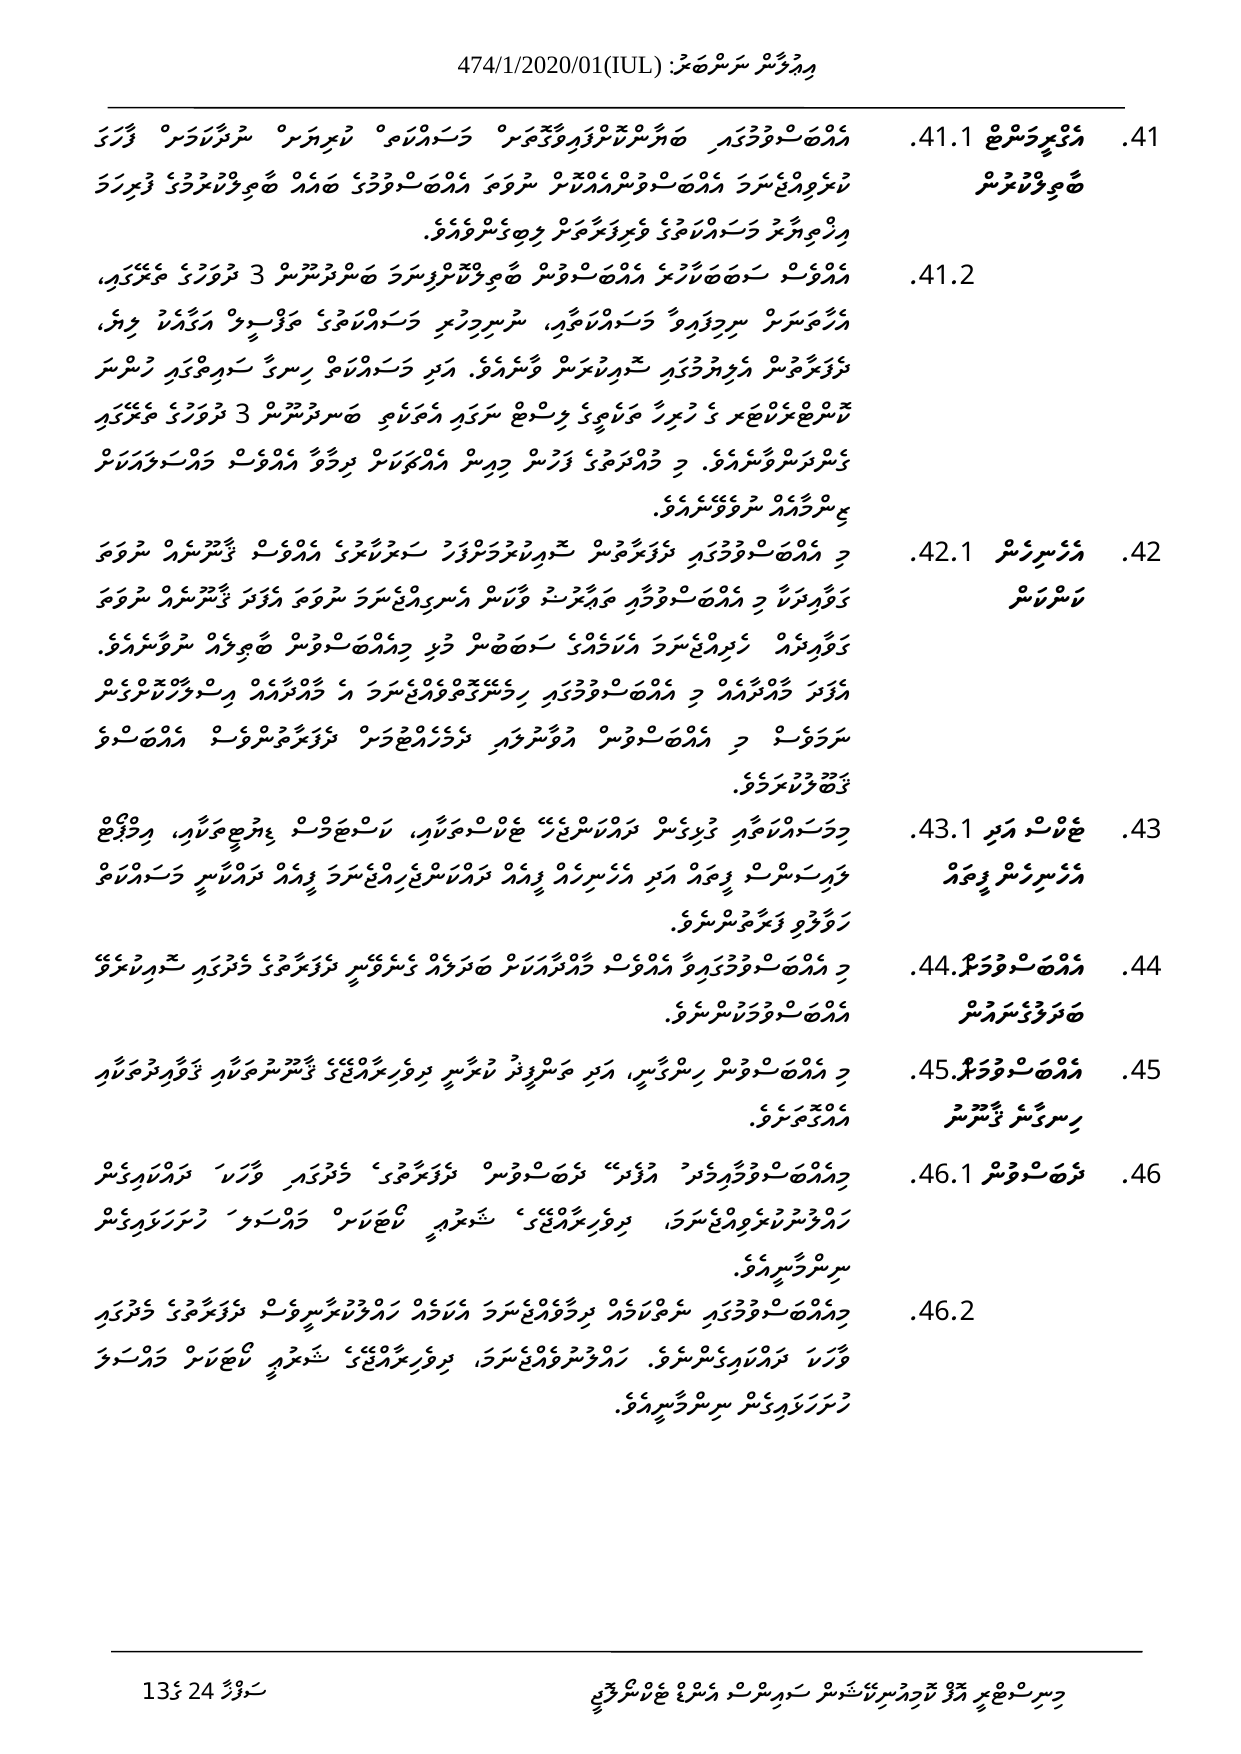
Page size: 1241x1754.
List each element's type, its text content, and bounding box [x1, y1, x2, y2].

table_cell ޓެކްސް އަދި އެހެނިހެން ފީތައް [930, 809, 1132, 947]
table_cell [862, 255, 930, 532]
table_cell ދެބަސްވުން [930, 1154, 1132, 1292]
table_cell [862, 1154, 930, 1292]
table_cell މިމަސައްކަތާއި ގުޅިގެން ދައްކަންޖެހޭ ޓެކްސްތަކާއި، ކަސްޓަމްސް ޑިޔުޓީތަކާއި، އިމްޕޯޓް ލައިސަންސް ފީތައް އަދި އެހެނިހެއް ފީއެއް ދައްކަންޖެހިއްޖެނަމަ ފީއެއް ދައްކާނީ މަސައްކަތް ހަވާލުވި ފަރާތުންނެވެ. [85, 809, 862, 947]
table_cell [930, 255, 1132, 532]
table_cell [862, 118, 930, 255]
table_cell [862, 947, 930, 1051]
table_cell މިއެއްބަސްވުމާއިމެދު އުފެދޭ ދެބަސްވުން ދެފަރާތުގެ މެދުގައި ވާހަކަ ދައްކައިގެން ހައްލުނުކުރެވިއްޖެނަމަ، ދިވެހިރާއްޖޭގެ ޝަރުޢީ ކޯޓަކަށް މައްސަލަ ހުށަހަޅައިގެން ނިންމާނީއެވެ. [85, 1154, 862, 1292]
table_cell އެއްބަސްވުމުގައި ބަޔާންކޮށްފައިވާގޮތަށް މަސައްކަތް ކުރިޔަށް ނުދާކަމަށް ފާހަގަ ކުރެވިއްޖެނަމަ އެއްބަސްވުންއެއްކޮށް ނުވަތަ އެއްބަސްވުމުގެ ބައެއް ބާތިލްކުރުމުގެ ފުރިހަމަ އިޚްތިޔާރު މަސައްކަތުގެ ވެރިފަރާތަށް ލިބިގެންވެއެވެ. [85, 118, 862, 255]
table_cell އެގްރީމަންޓް ބާތިލްކުރުން [930, 118, 1132, 255]
table_cell މިއެއްބަސްވުމުގައި ނެތްކަމެއް ދިމާވެއްޖެނަމަ އެކަމެއް ހައްލުކުރާނީވެސް ދެފަރާތުގެ މެދުގައި ވާހަކަ ދައްކައިގެންނެވެ. ހައްލުނުވެއްޖެނަމަ، ދިވެހިރާއްޖޭގެ ޝަރުޢީ ކޯޓަކަށް މައްސަލަ ހުށަހަޅައިގެން ނިންމާނީއެވެ. [85, 1292, 862, 1429]
table_cell އެއްވެސް ސަބަބަކާހުރެ އެއްބަސްވުން ބާތިލްކޮށްފިނަމަ ބަންދުނޫން 3 ދުވަހުގެ ތެރޭގައި، އެހާތަނަށް ނިމިފައިވާ މަސައްކަތާއި، ނުނިމިހުރި މަސައްކަތުގެ ތަފްސީލް އަގާއެކު ލިޔެ، ދެފަރާތުން އެލިޔުމުގައި ސޮއިކުރަން ވާނެއެވެ. އަދި މަސައްކަތް ހިނގާ ސައިތްގައި ހުންނަ ކޮންޓްރެކްޓަރ ގެ ހުރިހާ ތަކެތީގެ ލިސްޓް ނަގައި އެތަކެތި ބަނދުނޫން 3 ދުވަހުގެ ތެރޭގައި ގެންދަންވާނެއެވެ. މި މުއްދަތުގެ ފަހުން މިއިން އެއްޗަކަށް ދިމާވާ އެއްވެސް މައްސަލައަކަށް ޒިންމާއެއް ނުވެވޭނެއެވެ. [85, 255, 862, 532]
table_cell [930, 1292, 1132, 1429]
table_cell [862, 1051, 930, 1154]
table_cell [862, 809, 930, 947]
table_cell އެހެނިހެން ކަންކަން [930, 532, 1132, 809]
table_cell މި އެއްބަސްވުން ހިންގާނީ، އަދި ތަންފީޛު ކުރާނީ ދިވެހިރާއްޖޭގެ ޤާނޫނުތަކާއި ޤަވާއިދުތަކާއި އެއްގޮތަށެވެ. [85, 1051, 862, 1154]
table_cell އެއްބަސްވުމަށް ބަދަލުގެނައުން [930, 947, 1132, 1051]
table_cell މި އެއްބަސްވުމުގައިވާ އެއްވެސް މާއްދާއަކަށް ބަދަލެއް ގެނެވޭނީ ދެފަރާތުގެ މެދުގައި ސޮއިކުރެވޭ އެއްބަސްވުމަކުންނެވެ. [85, 947, 862, 1051]
table_cell އެއްބަސްވުމަށް ހިނގާނެ ޤާނޫނު [930, 1051, 1132, 1154]
table_cell މި އެއްބަސްވުމުގައި ދެފަރާތުން ސޮއިކުރުމަށްފަހު ސަރުކާރުގެ އެއްވެސް ޤާނޫނެއް ނުވަތަ ގަވާއިދަކާ މި އެއްބަސްވުމާއި ތަޢާރުޟު ވާކަން އެނގިއްޖެނަމަ ނުވަތަ އެފަދަ ޤާނޫނެއް ނުވަތަ ގަވާއިދެއް ހެދިއްޖެނަމަ އެކަމެއްގެ ސަބަބުން މުޅި މިއެއްބަސްވުން ބާޠިލެއް ނުވާނެއެވެ. އެފަދަ މާއްދާއެއް މި އެއްބަސްވުމުގައި ހިމެނޭގޮތްވެއްޖެނަމަ އެ މާއްދާއެއް އިސްލާހްކޮށްގެން ނަމަވެސް މި އެއްބަސްވުން އުވާނުލައި ދެމެހެއްޓުމަށް ދެފަރާތުންވެސް އެއްބަސްވެ ޤަބޫލުކުރަމެވެ. [85, 532, 862, 809]
table_cell [862, 532, 930, 809]
table_cell [862, 1292, 930, 1429]
